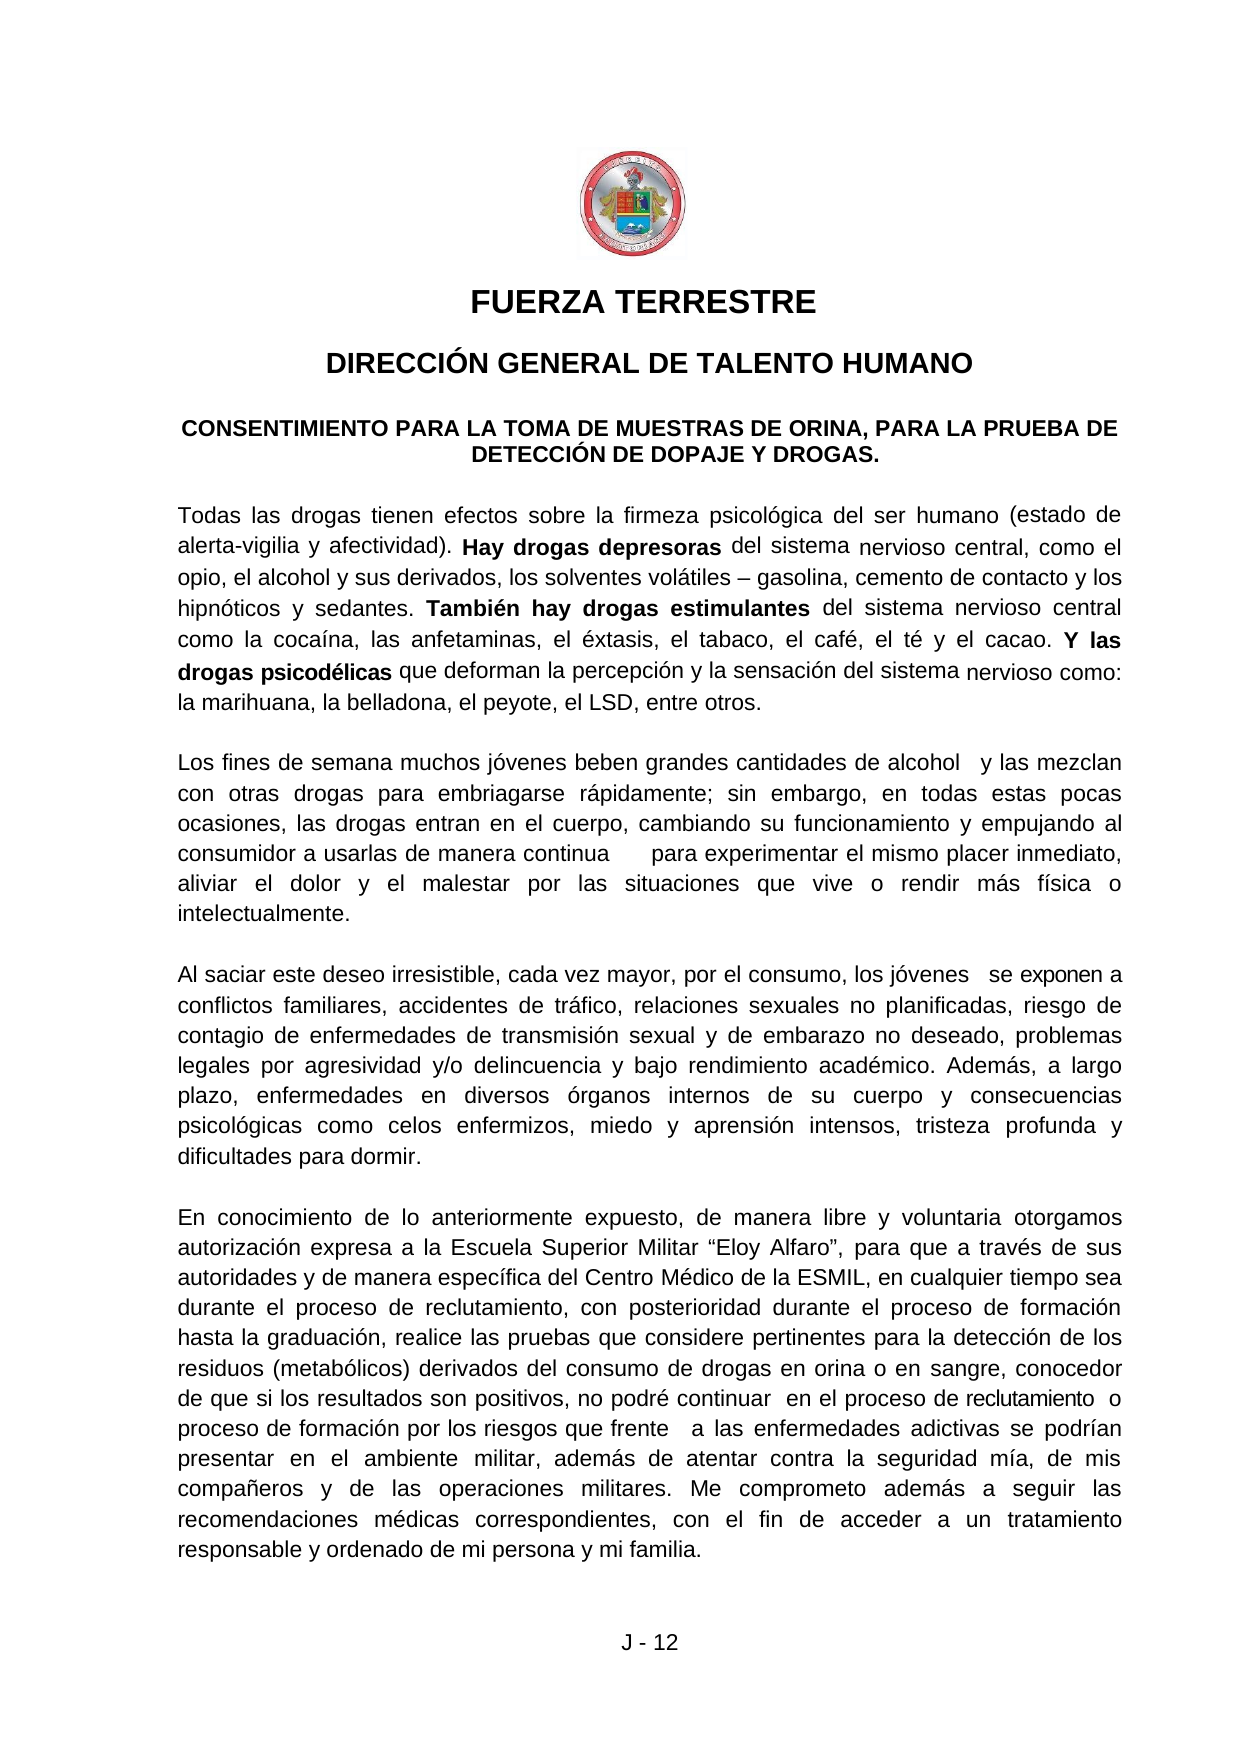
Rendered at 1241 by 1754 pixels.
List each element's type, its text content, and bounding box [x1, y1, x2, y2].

text Los fines de semana muchos jóvenes beben grandes cantidades de alcohol y las mezclan con otras drogas para embriagarse rápidamente; sin embargo, en todas estas pocas ocasiones, las drogas entran en el cuerpo, cambiando su funcionamiento y empujando al consumidor a usarlas de manera continua para experimentar el mismo placer inmediato, aliviar el dolor y el malestar por las situaciones que vive o rendir más física o intelectualmente. [177, 749, 1122, 927]
text Todas las drogas tienen efectos sobre la firmeza psicológica del ser humano (estado de alerta-vigilia y afectividad). Hay drogas depresoras del sistema nervioso central, como el opio, el alcohol y sus derivados, los solventes volátiles – gasolina, cemento de contacto y los hipnóticos y sedantes. También hay drogas estimulantes del sistema nervioso central como la cocaína, las anfetaminas, el éxtasis, el tabaco, el café, el té y el cacao. Y las drogas psicodélicas que deforman la percepción y la sensación del sistema nervioso como: la marihuana, la belladona, el peyote, el LSD, entre otros. [177, 501, 1122, 715]
text En conocimiento de lo anteriormente expuesto, de manera libre y voluntaria otorgamos autorización expresa a la Escuela Superior Militar “Eloy Alfaro”, para que a través de sus autoridades y de manera específica del Centro Médico de la ESMIL, en cualquier tiempo sea durante el proceso de reclutamiento, con posterioridad durante el proceso de formación hasta la graduación, realice las pruebas que considere pertinentes para la detección de los residuos (metabólicos) derivados del consumo de drogas en orina o en sangre, conocedor de que si los resultados son positivos, no podré continuar en el proceso de reclutamiento o proceso de formación por los riesgos que frente a las enfermedades adictivas se podrían presentar en el ambiente militar, además de atentar contra la seguridad mía, de mis compañeros y de las operaciones militares. Me comprometo además a seguir las recomendaciones médicas correspondientes, con el fin de acceder a un tratamiento responsable y ordenado de mi persona y mi familia. [177, 1203, 1122, 1562]
text FUERZA TERRESTRE [177, 282, 1036, 321]
text Al saciar este deseo irresistible, cada vez mayor, por el consumo, los jóvenes se exponen a conflictos familiares, accidentes de tráfico, relaciones sexuales no planificadas, riesgo de contagio de enfermedades de transmisión sexual y de embarazo no deseado, problemas legales por agresividad y/o delincuencia y bajo rendimiento académico. Además, a largo plazo, enfermedades en diversos órganos internos de su cuerpo y consecuencias psicológicas como celos enfermizos, miedo y aprensión intensos, tristeza profunda y dificultades para dormir. [177, 961, 1122, 1169]
picture [576, 147, 688, 260]
text DIRECCIÓN GENERAL DE TALENTO HUMANO [177, 346, 1122, 379]
subtitle CONSENTIMIENTO PARA LA TOMA DE MUESTRAS DE ORINA, PARA LA PRUEBA DE DETECCIÓN DE DOPAJE Y DROGAS. [177, 415, 1122, 468]
